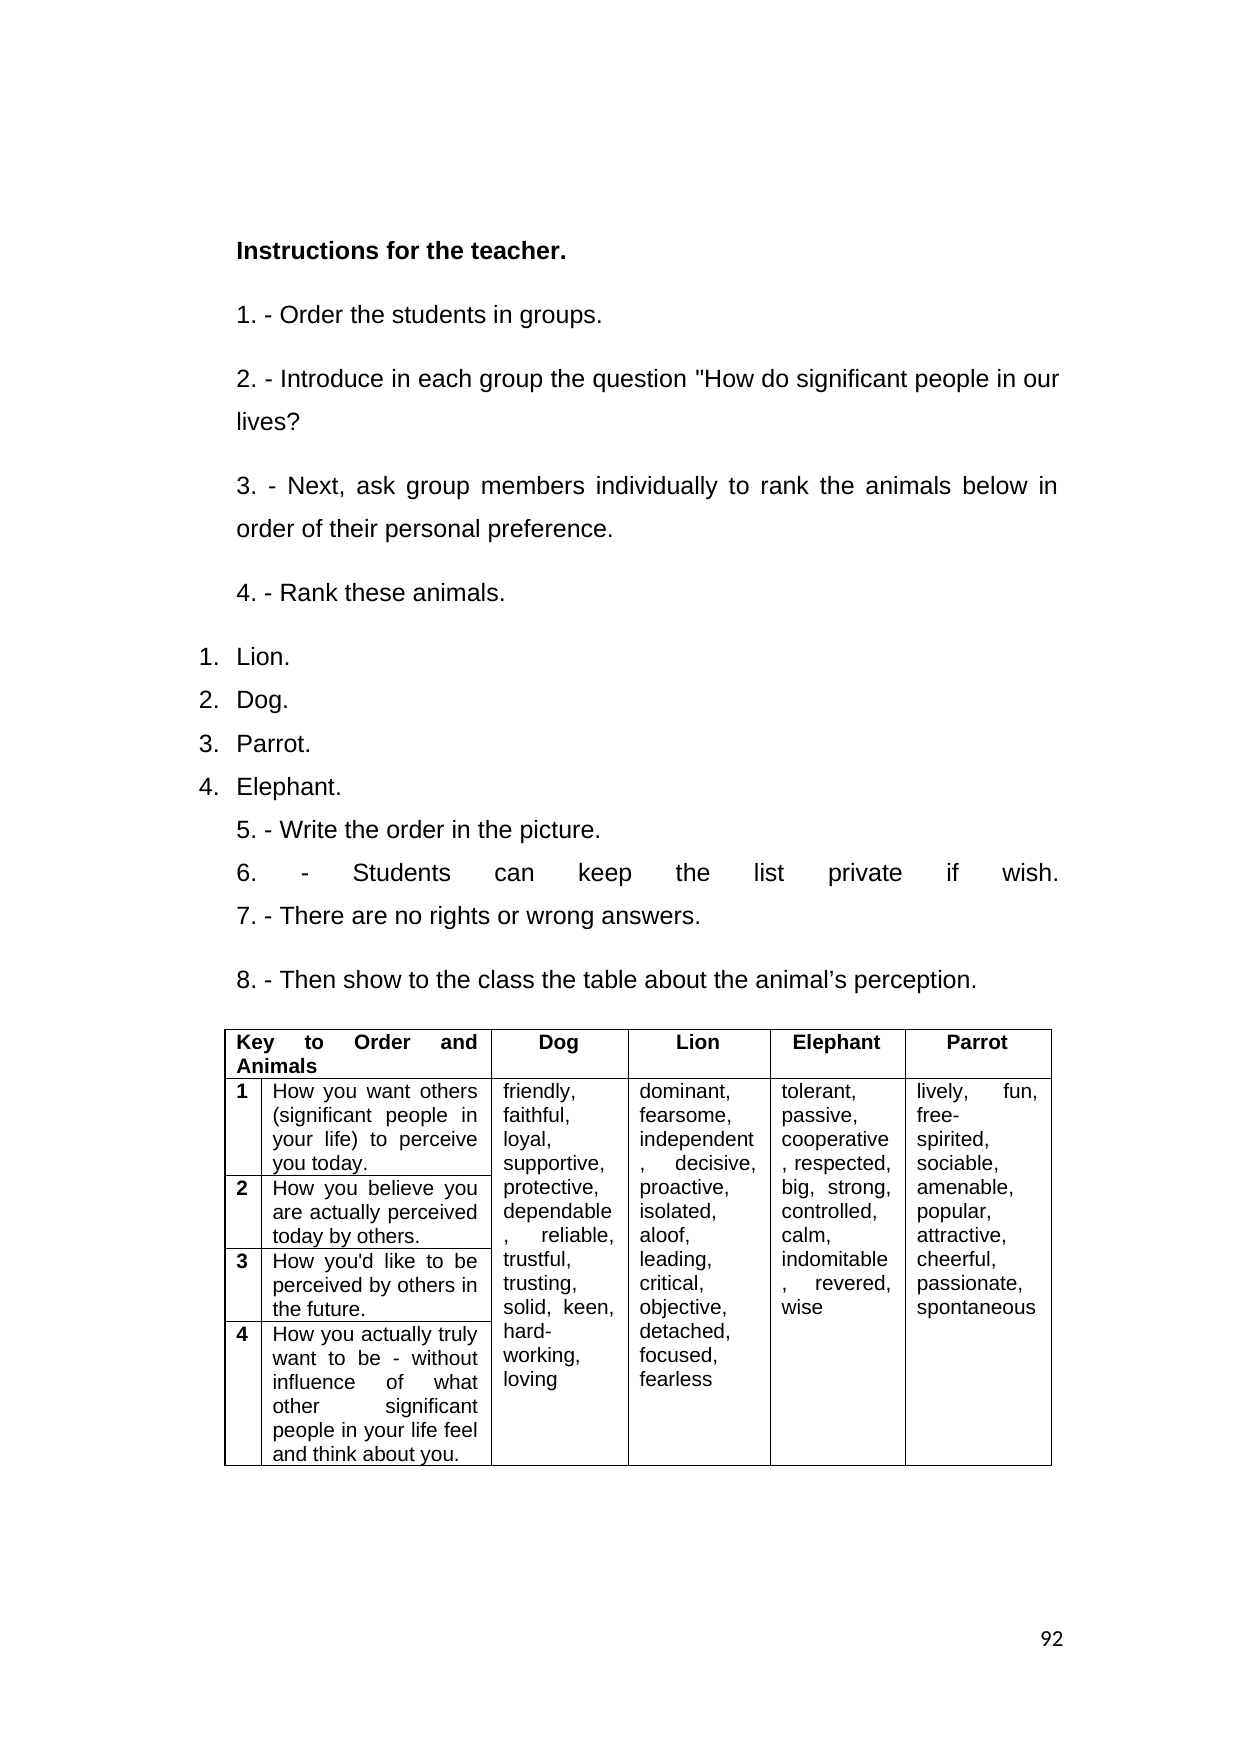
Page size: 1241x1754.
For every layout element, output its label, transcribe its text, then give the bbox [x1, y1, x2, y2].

table_cell tolerant, passive, cooperative, respected, big, strong, controlled, calm, indomitable, revered, wise [771, 1079, 905, 1465]
text Instructions for the teacher. [236, 236, 1060, 265]
table_cell How you want others (significant people in your life) to perceive you today. [262, 1079, 491, 1175]
text 1. - Order the students in groups. [236, 300, 1060, 329]
table_cell How you'd like to be perceived by others in the future. [262, 1249, 491, 1321]
table_header Parrot [906, 1030, 1051, 1078]
table_cell 4 [226, 1322, 261, 1465]
text 4. - Rank these animals. [236, 578, 1060, 607]
text 3. - Next, ask group members individually to rank the animals below in order of their personal preference. [236, 471, 1060, 543]
table_header Lion [629, 1030, 770, 1078]
table_header Key to Order and Animals [226, 1030, 491, 1078]
table_cell How you actually truly want to be - without influence of what other significant people in your life feel and think about you. [262, 1322, 491, 1465]
table_cell 2 [226, 1176, 261, 1248]
table_cell lively, fun, free- spirited, sociable, amenable, popular, attractive, cheerful, passionate, spontaneous [906, 1079, 1051, 1465]
table_header Dog [492, 1030, 628, 1078]
table_cell friendly, faithful, loyal, supportive, protective, dependable, reliable, trustful, trusting, solid, keen, hard- working, loving [492, 1079, 628, 1465]
list Lion. [199, 642, 1060, 671]
text 8. - Then show to the class the table about the animal’s perception. [236, 965, 1060, 994]
text 2. - Introduce in each group the question "How do significant people in our lives? [236, 364, 1060, 436]
list Parrot. [199, 728, 1060, 757]
table_cell How you believe you are actually perceived today by others. [262, 1176, 491, 1248]
text 5. - Write the order in the picture. 6. - Students can keep the list private if wish. 7. - There are no rights or wrong answers. [236, 815, 1060, 930]
table_header Elephant [771, 1030, 905, 1078]
list Elephant. [199, 772, 1060, 800]
table_cell dominant, fearsome, independent, decisive, proactive, isolated, aloof, leading, critical, objective, detached, focused, fearless [629, 1079, 770, 1465]
table_cell 1 [226, 1079, 261, 1175]
list Dog. [199, 685, 1060, 714]
table_cell 3 [226, 1249, 261, 1321]
